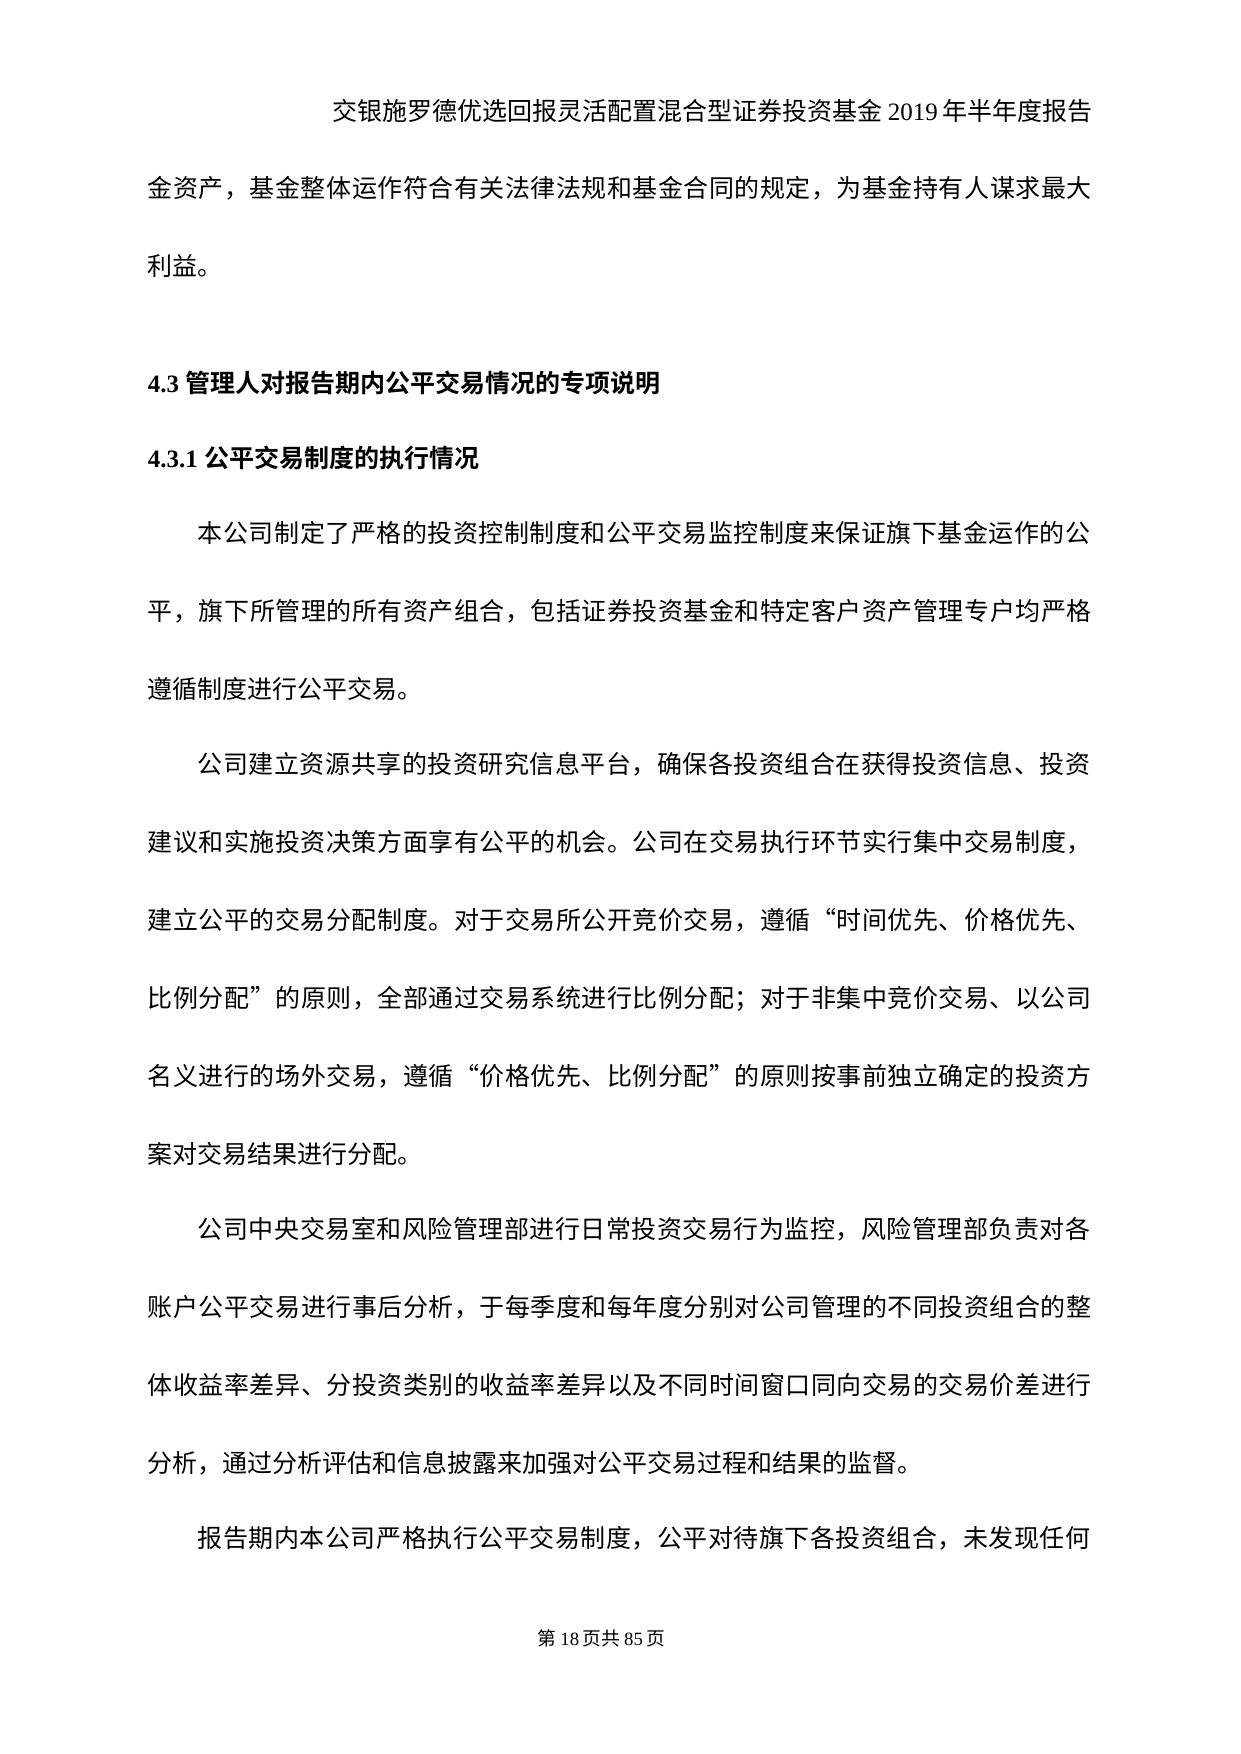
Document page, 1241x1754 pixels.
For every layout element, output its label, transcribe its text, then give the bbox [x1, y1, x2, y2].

text 本公司制定了严格的投资控制制度和公平交易监控制度来保证旗下基金运作的公平，旗下所管理的所有资产组合，包括证券投资基金和特定客户资产管理专户均严格遵循制度进行公平交易。 [148, 499, 1092, 720]
text 4.3.1 公平交易制度的执行情况 [148, 424, 1092, 489]
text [148, 154, 1092, 297]
subtitle 4.3 管理人对报告期内公平交易情况的专项说明 [148, 349, 1092, 414]
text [148, 1504, 1092, 1569]
text 公司建立资源共享的投资研究信息平台，确保各投资组合在获得投资信息、投资建议和实施投资决策方面享有公平的机会。公司在交易执行环节实行集中交易制度，建立公平的交易分配制度。对于交易所公开竞价交易，遵循“时间优先、价格优先、比例分配”的原则，全部通过交易系统进行比例分配；对于非集中竞价交易、以公司名义进行的场外交易，遵循“价格优先、比例分配”的原则按事前独立确定的投资方案对交易结果进行分配。 [148, 730, 1092, 1185]
text 公司中央交易室和风险管理部进行日常投资交易行为监控，风险管理部负责对各账户公平交易进行事后分析，于每季度和每年度分别对公司管理的不同投资组合的整体收益率差异、分投资类别的收益率差异以及不同时间窗口同向交易的交易价差进行分析，通过分析评估和信息披露来加强对公平交易过程和结果的监督。 [148, 1195, 1092, 1494]
